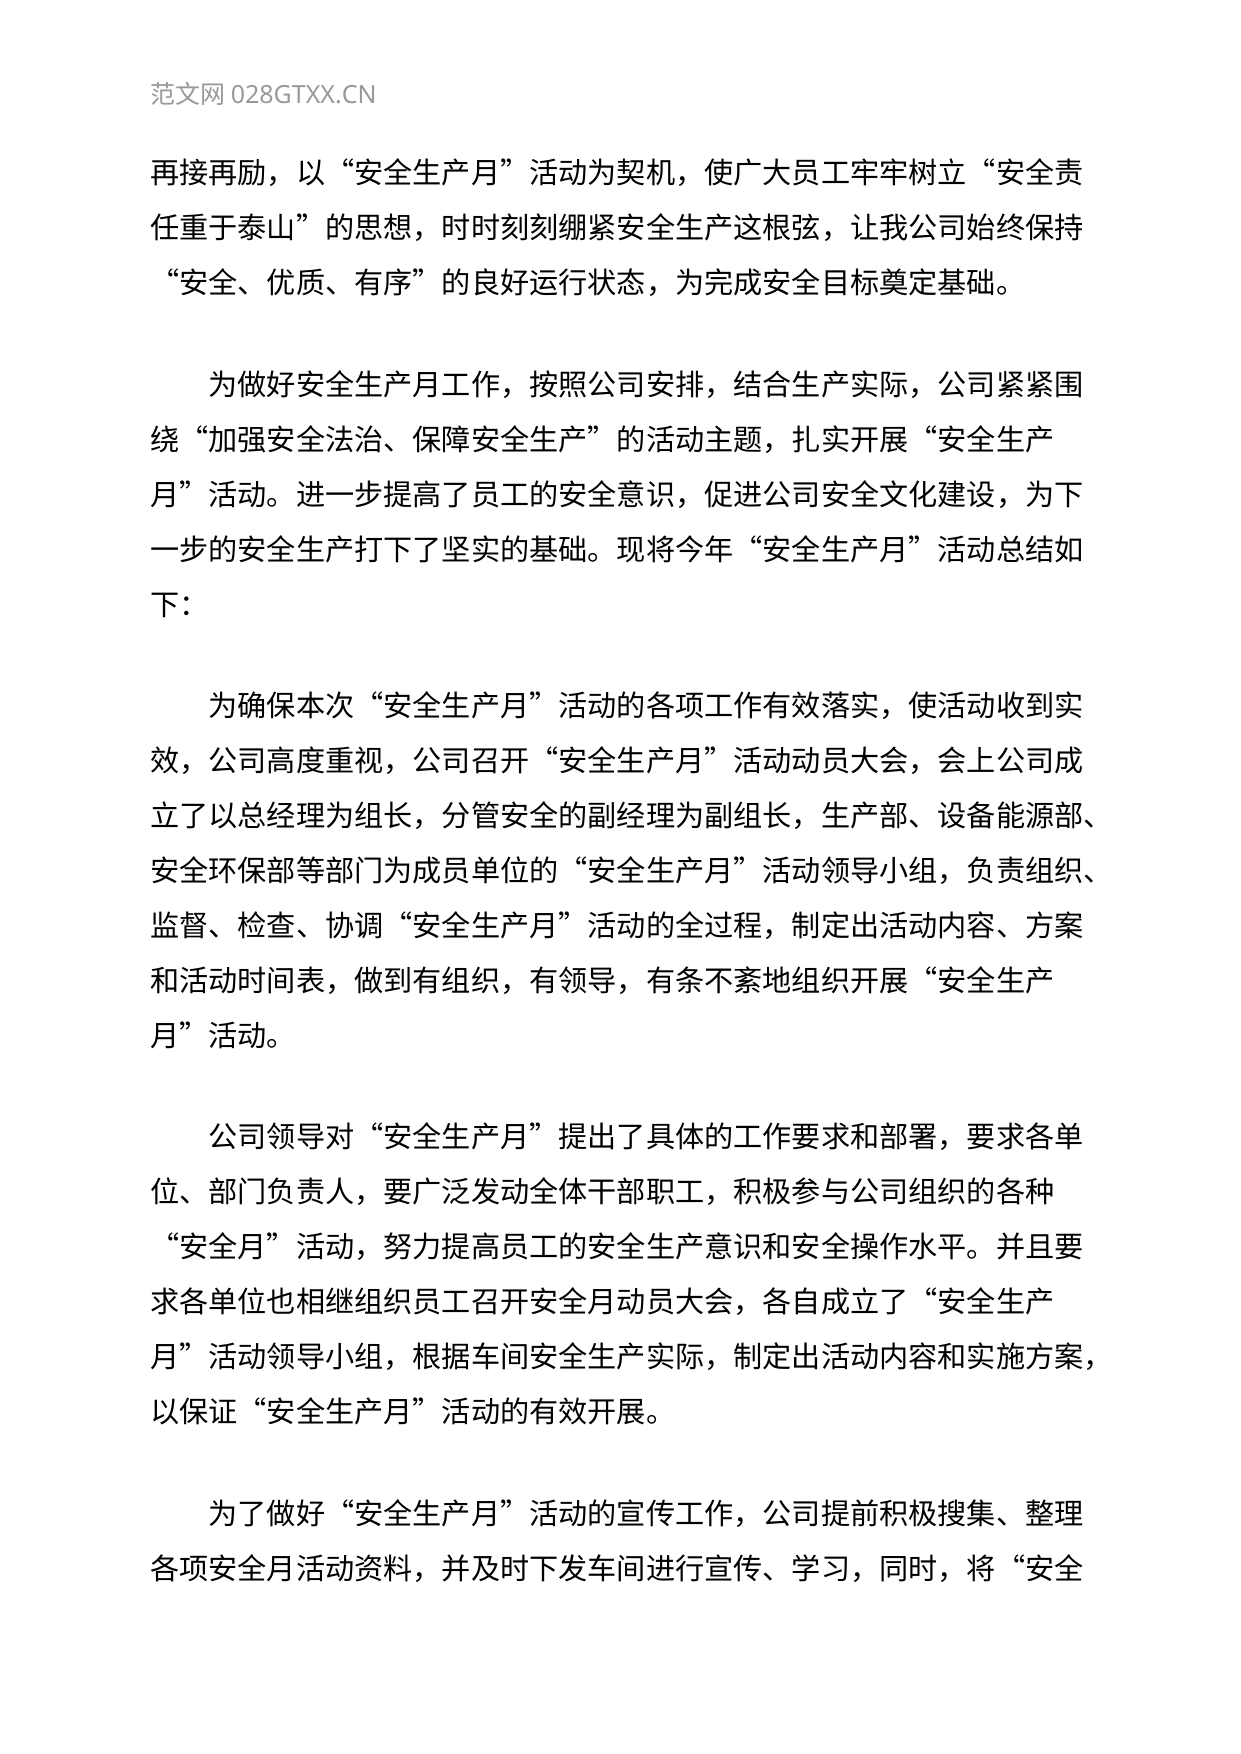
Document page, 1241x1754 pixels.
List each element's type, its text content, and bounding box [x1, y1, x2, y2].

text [150, 150, 1090, 302]
text 为做好安全生产月工作，按照公司安排，结合生产实际，公司紧紧围绕“加强安全法治、保障安全生产”的活动主题，扎实开展“安全生产月”活动。进一步提高了员工的安全意识，促进公司安全文化建设，为下一步的安全生产打下了坚实的基础。现将今年“安全生产月”活动总结如下： [150, 362, 1090, 623]
text 为确保本次“安全生产月”活动的各项工作有效落实，使活动收到实效，公司高度重视，公司召开“安全生产月”活动动员大会，会上公司成立了以总经理为组长，分管安全的副经理为副组长，生产部、设备能源部、安全环保部等部门为成员单位的“安全生产月”活动领导小组，负责组织、监督、检查、协调“安全生产月”活动的全过程，制定出活动内容、方案和活动时间表，做到有组织，有领导，有条不紊地组织开展“安全生产月”活动。 [150, 683, 1090, 1054]
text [150, 1490, 1090, 1587]
text 公司领导对“安全生产月”提出了具体的工作要求和部署，要求各单位、部门负责人，要广泛发动全体干部职工，积极参与公司组织的各种“安全月”活动，努力提高员工的安全生产意识和安全操作水平。并且要求各单位也相继组织员工召开安全月动员大会，各自成立了“安全生产月”活动领导小组，根据车间安全生产实际，制定出活动内容和实施方案，以保证“安全生产月”活动的有效开展。 [150, 1114, 1090, 1431]
